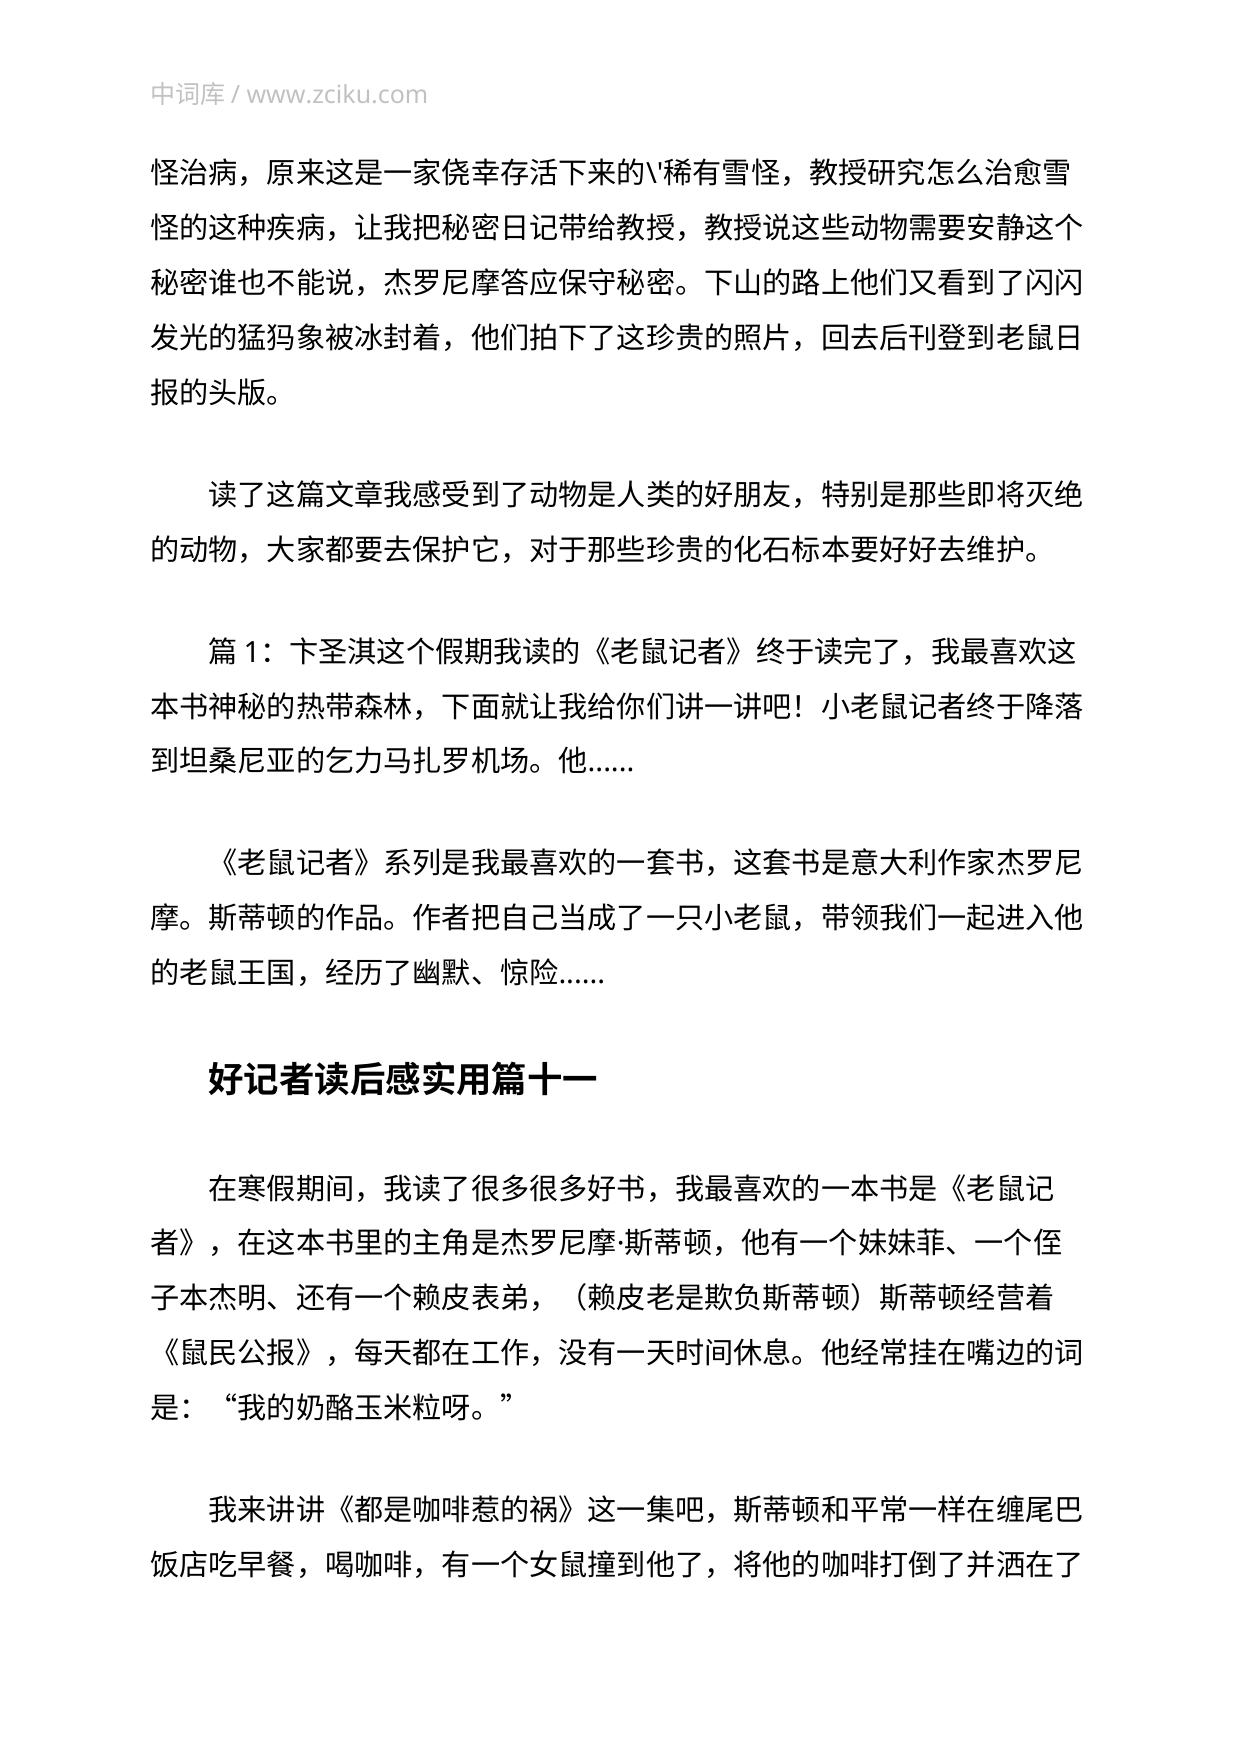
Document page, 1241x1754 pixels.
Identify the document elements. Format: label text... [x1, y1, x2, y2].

text 好记者读后感实用篇十一 [150, 1052, 1090, 1103]
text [150, 150, 1090, 412]
text 在寒假期间，我读了很多很多好书，我最喜欢的一本书是《老鼠记者》，在这本书里的主角是杰罗尼摩·斯蒂顿，他有一个妹妹菲、一个侄子本杰明、还有一个赖皮表弟，（赖皮老是欺负斯蒂顿）斯蒂顿经营着《鼠民公报》，每天都在工作，没有一天时间休息。他经常挂在嘴边的词是：“我的奶酪玉米粒呀。” [150, 1165, 1090, 1427]
text 篇1：卞圣淇这个假期我读的《老鼠记者》终于读完了，我最喜欢这本书神秘的热带森林，下面就让我给你们讲一讲吧！小老鼠记者终于降落到坦桑尼亚的乞力马扎罗机场。他...... [150, 628, 1090, 780]
text 读了这篇文章我感受到了动物是人类的好朋友，特别是那些即将灭绝的动物，大家都要去保护它，对于那些珍贵的化石标本要好好去维护。 [150, 471, 1090, 569]
text 《老鼠记者》系列是我最喜欢的一套书，这套书是意大利作家杰罗尼摩。斯蒂顿的作品。作者把自己当成了一只小老鼠，带领我们一起进入他的老鼠王国，经历了幽默、惊险...... [150, 840, 1090, 992]
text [150, 1487, 1090, 1584]
